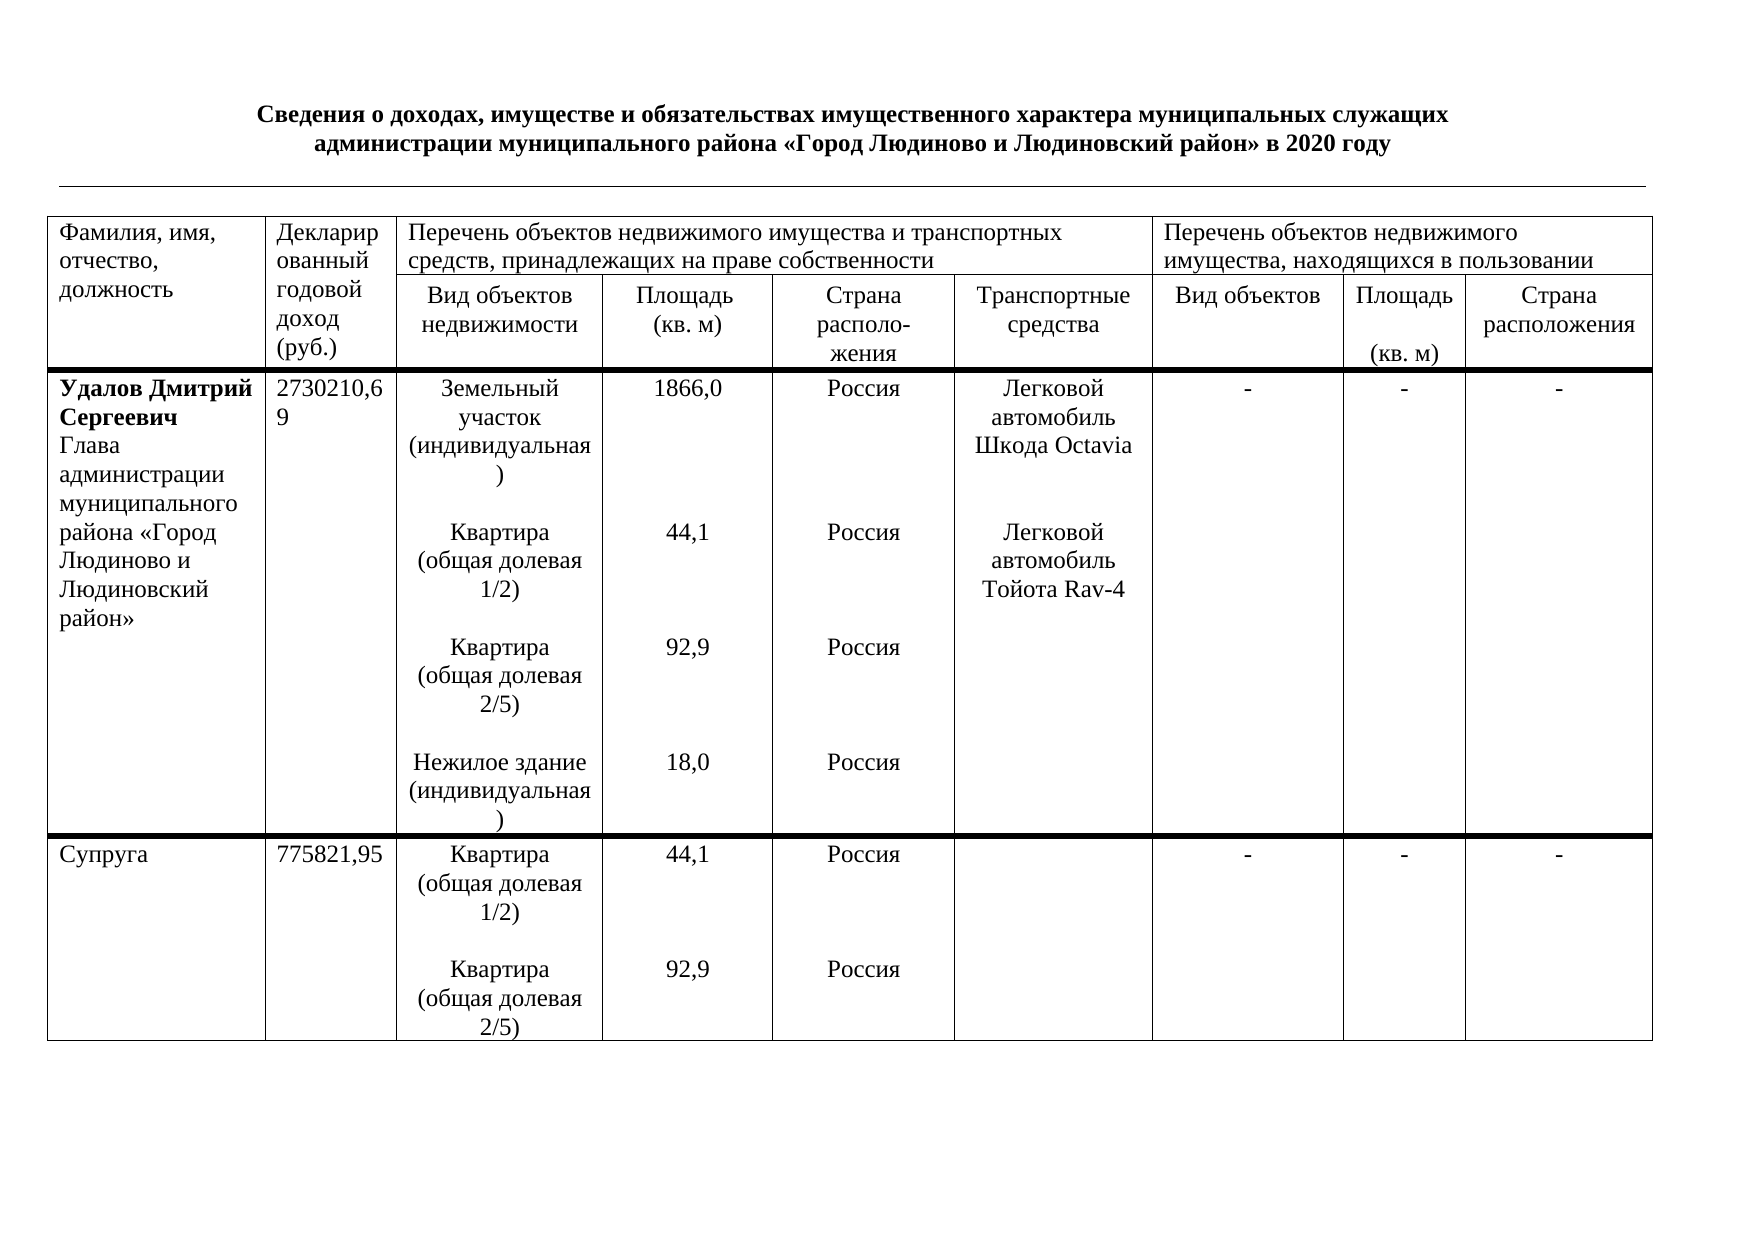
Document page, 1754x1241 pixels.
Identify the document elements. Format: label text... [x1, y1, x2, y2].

table_cell Площадь (кв. м) [603, 275, 772, 367]
table_cell Страна расположения [1466, 275, 1652, 367]
table_cell Вид объектов недвижимости [397, 275, 602, 367]
table_cell Квартира (общая долевая 1/2) Квартира (общая долевая 2/5) [397, 839, 602, 1040]
table_cell - [1466, 373, 1652, 833]
table_cell [955, 839, 1152, 1040]
table_cell 775821,95 [266, 839, 396, 1040]
table_cell Земельный участок (индивидуальная) Квартира (общая долевая 1/2) Квартира (общая долевая 2/5) Нежилое здание (индивидуальная) [397, 373, 602, 833]
table_cell 2730210,69 [266, 373, 396, 833]
table_cell Супруга [48, 839, 265, 1040]
table_cell - [1344, 839, 1465, 1040]
table_header Перечень объектов недвижимого имущества, находящихся в пользовании [1153, 217, 1652, 274]
table_cell Площадь (кв. м) [1344, 275, 1465, 367]
table_header Перечень объектов недвижимого имущества и транспортных средств, принадлежащих на праве собственности [397, 217, 1152, 274]
table_header Фамилия, имя, отчество, должность [48, 217, 265, 367]
table_header Декларированный годовой доход (руб.) [266, 217, 396, 367]
table_cell - [1344, 373, 1465, 833]
table_cell Транспортные средства [955, 275, 1152, 367]
table_cell Россия Россия Россия Россия [773, 373, 954, 833]
table_cell - [1466, 839, 1652, 1040]
table_cell Россия Россия [773, 839, 954, 1040]
table_cell Удалов Дмитрий Сергеевич Глава администрации муниципального района «Город Людиново и Людиновский район» [48, 373, 265, 833]
table_cell Вид объектов [1153, 275, 1343, 367]
table_cell Страна располо-жения [773, 275, 954, 367]
table_cell 1866,0 44,1 92,9 18,0 [603, 373, 772, 833]
table_cell 44,1 92,9 [603, 839, 772, 1040]
table_cell - [1153, 373, 1343, 833]
table_header Сведения о доходах, имуществе и обязательствах имущественного характера муниципальных служащих администрации муниципального района «Город Людиново и Людиновский район» в 2020 году [59, 100, 1646, 186]
table_cell Легковой автомобиль Шкода Octavia Легковой автомобиль Тойота Rav-4 [955, 373, 1152, 833]
table_cell - [1153, 839, 1343, 1040]
